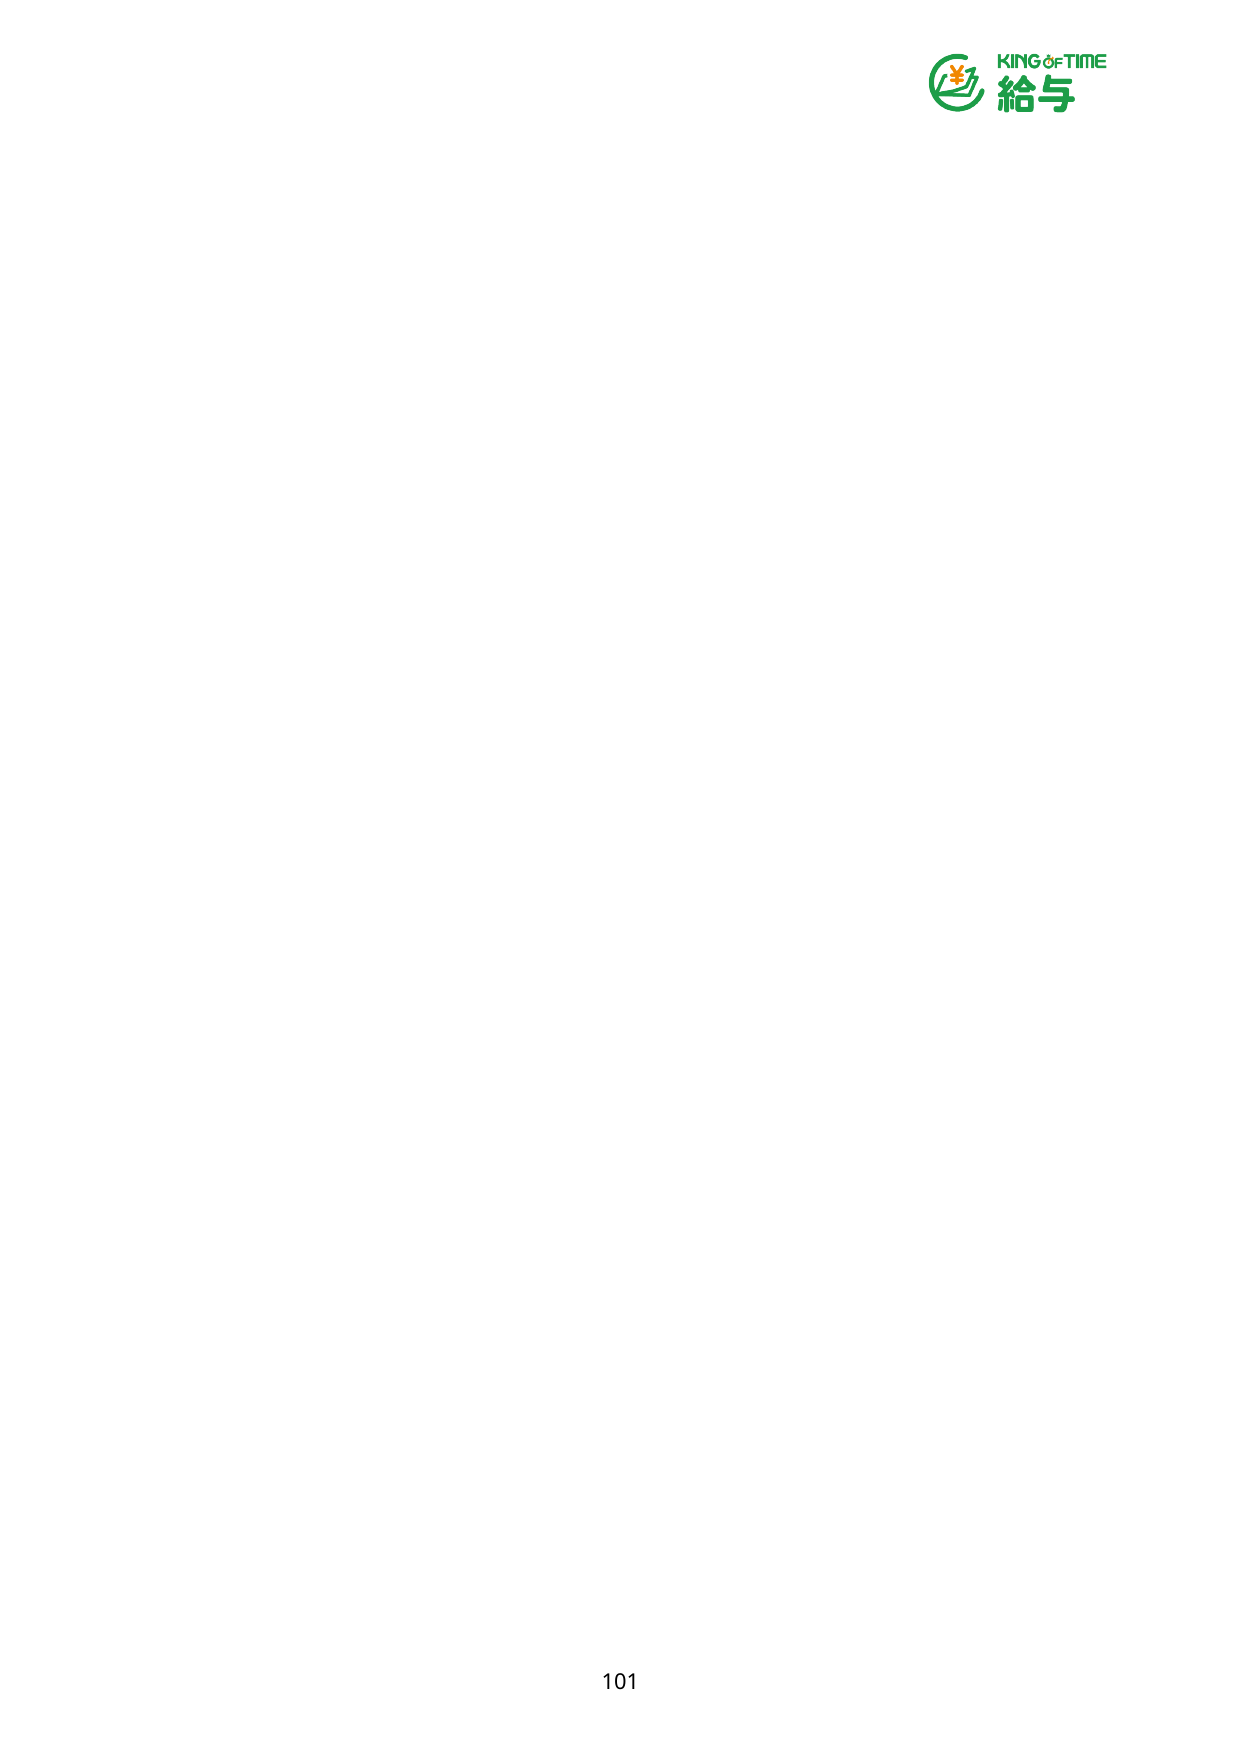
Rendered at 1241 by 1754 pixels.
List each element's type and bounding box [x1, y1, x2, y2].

picture [924, 53, 1111, 114]
